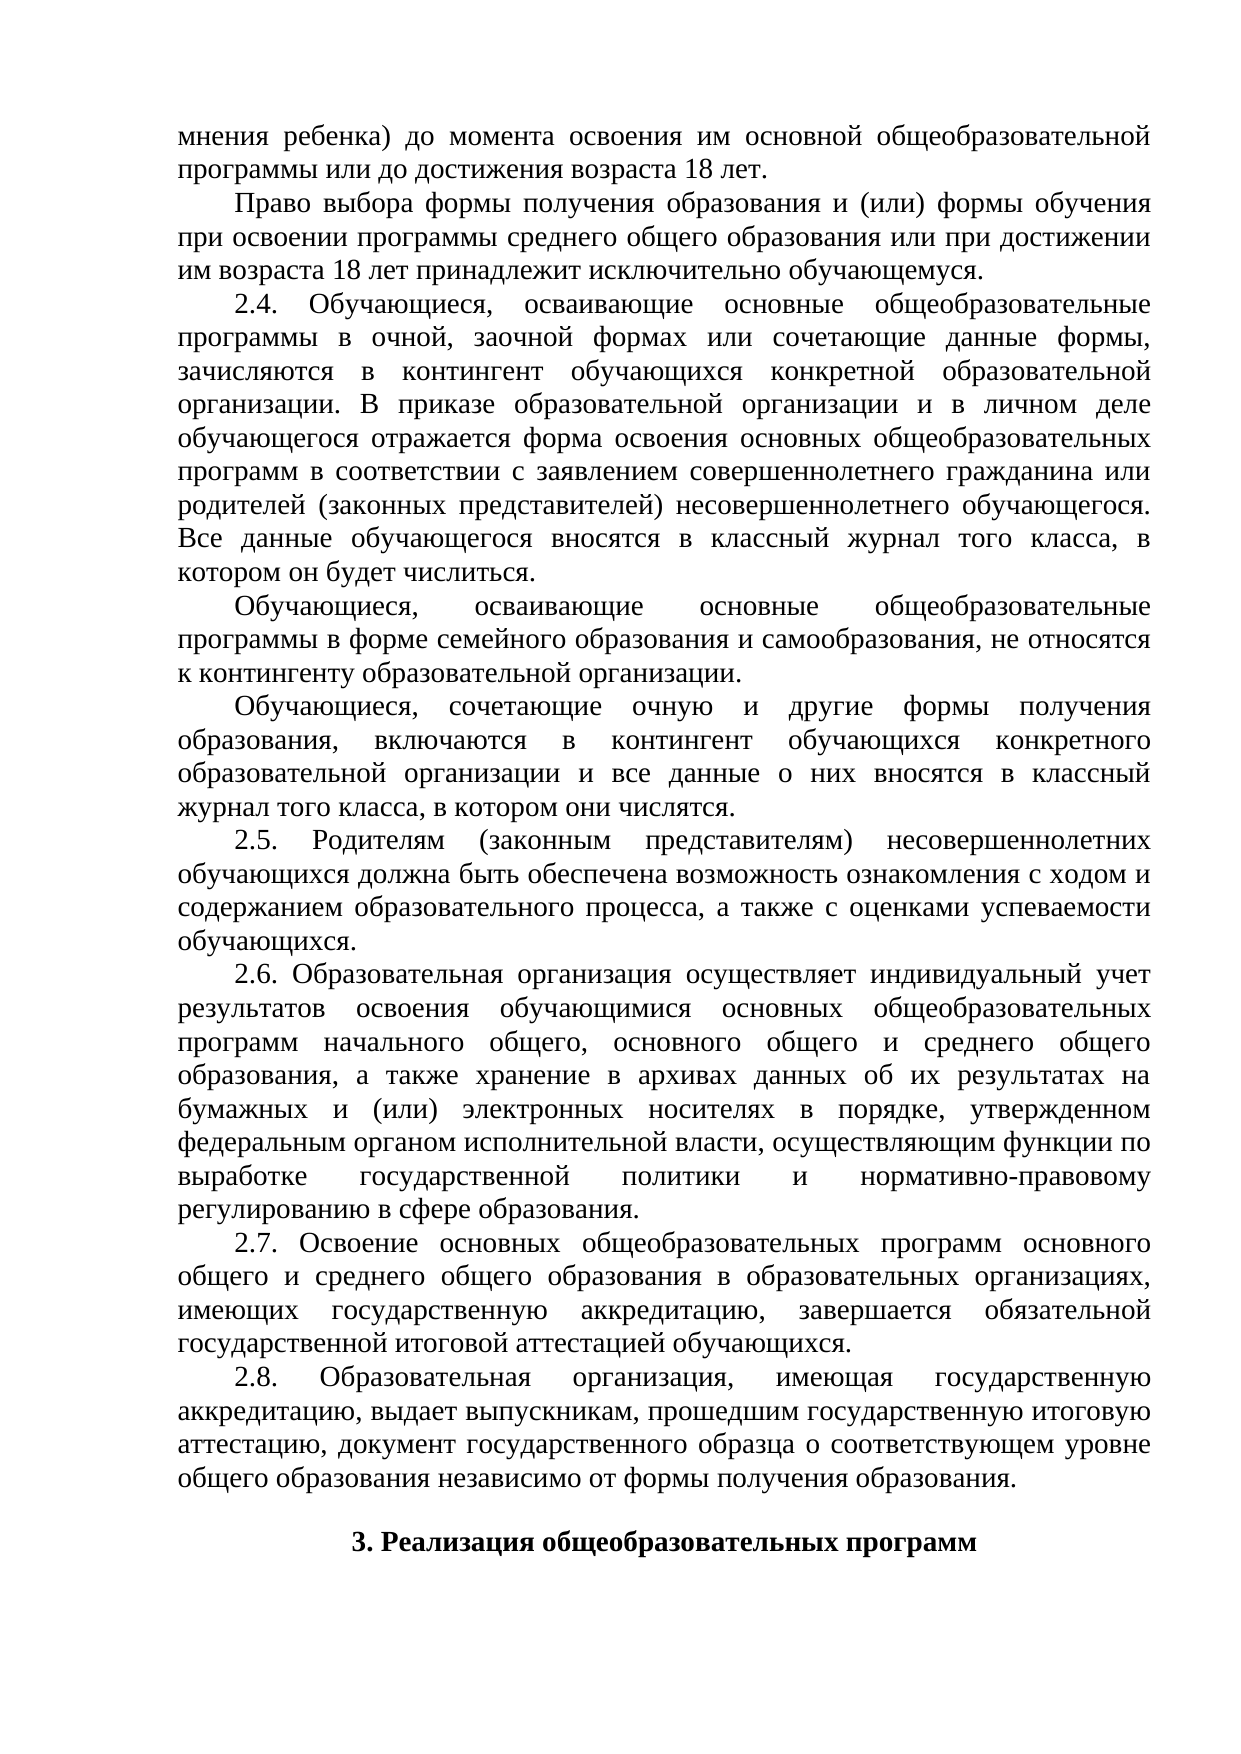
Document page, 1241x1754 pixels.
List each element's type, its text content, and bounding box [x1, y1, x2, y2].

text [177, 118, 1152, 185]
text Обучающиеся, сочетающие очную и другие формы получения образования, включаются в контингент обучающихся конкретного образовательной организации и все данные о них вносятся в классный журнал того класса, в котором они числятся. [177, 688, 1152, 822]
text 2.6. Образовательная организация осуществляет индивидуальный учет результатов освоения обучающимися основных общеобразовательных программ начального общего, основного общего и среднего общего образования, а также хранение в архивах данных об их результатах на бумажных и (или) электронных носителях в порядке, утвержденном федеральным органом исполнительной власти, осуществляющим функции по выработке государственной политики и нормативно-правовому регулированию в сфере образования. [177, 957, 1152, 1225]
text Право выбора формы получения образования и (или) формы обучения при освоении программы среднего общего образования или при достижении им возраста 18 лет принадлежит исключительно обучающемуся. [177, 185, 1152, 286]
text 2.4. Обучающиеся, осваивающие основные общеобразовательные программы в очной, заочной формах или сочетающие данные формы, зачисляются в контингент обучающихся конкретной образовательной организации. В приказе образовательной организации и в личном деле обучающегося отражается форма освоения основных общеобразовательных программ в соответствии с заявлением совершеннолетнего гражданина или родителей (законных представителей) несовершеннолетнего обучающегося. Все данные обучающегося вносятся в классный журнал того класса, в котором он будет числиться. [177, 286, 1152, 588]
text Обучающиеся, осваивающие основные общеобразовательные программы в форме семейного образования и самообразования, не относятся к контингенту образовательной организации. [177, 588, 1152, 688]
text 2.7. Освоение основных общеобразовательных программ основного общего и среднего общего образования в образовательных организациях, имеющих государственную аккредитацию, завершается обязательной государственной итоговой аттестацией обучающихся. [177, 1225, 1152, 1359]
text 2.8. Образовательная организация, имеющая государственную аккредитацию, выдает выпускникам, прошедшим государственную итоговую аттестацию, документ государственного образца о соответствующем уровне общего образования независимо от формы получения образования. [177, 1359, 1152, 1493]
text 2.5. Родителям (законным представителям) несовершеннолетних обучающихся должна быть обеспечена возможность ознакомления с ходом и содержанием образовательного процесса, а также с оценками успеваемости обучающихся. [177, 822, 1152, 957]
text 3. Реализация общеобразовательных программ [177, 1524, 1152, 1558]
